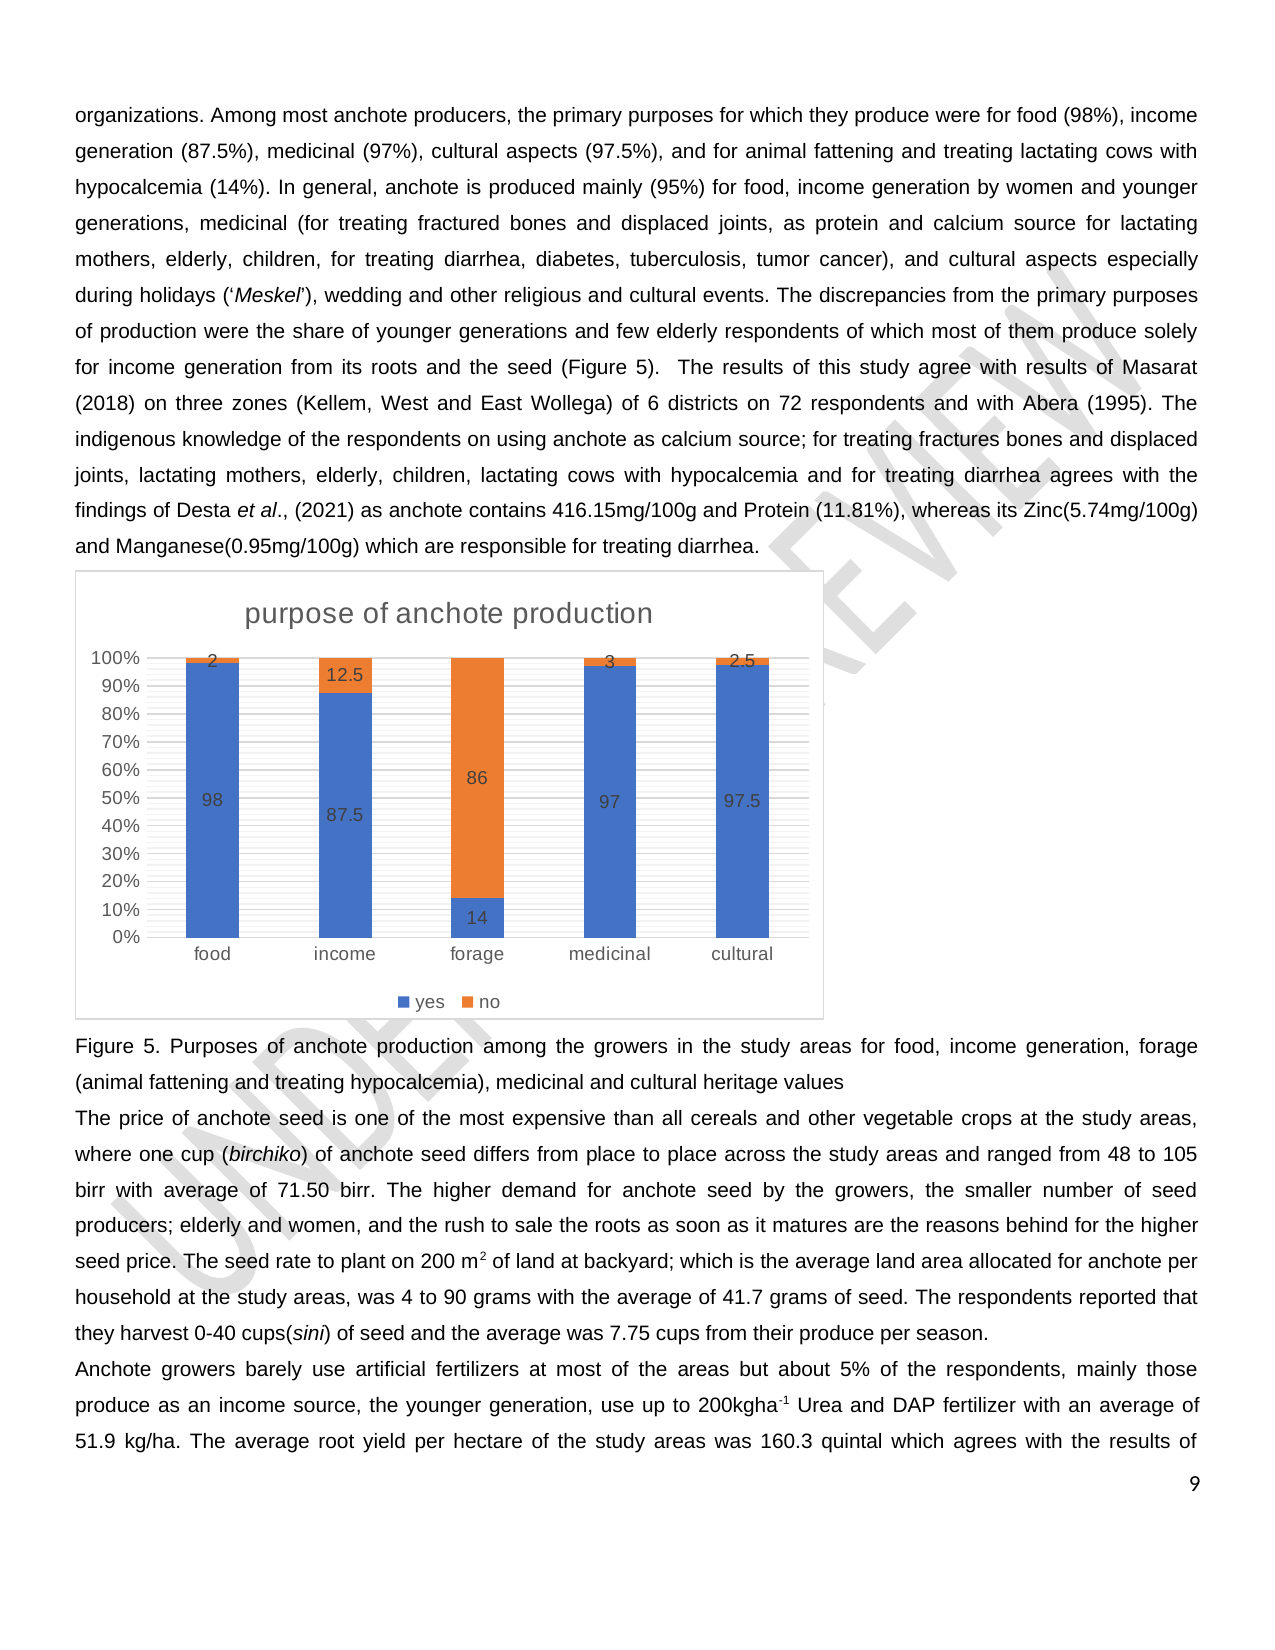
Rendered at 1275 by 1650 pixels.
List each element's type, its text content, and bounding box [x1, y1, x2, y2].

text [75, 1357, 1200, 1453]
text Figure 5. Purposes of anchote production among the growers in the study areas for food, income generation, forage (animal fattening and treating hypocalcemia), medicinal and cultural heritage values [75, 1034, 1200, 1093]
text The price of anchote seed is one of the most expensive than all cereals and other vegetable crops at the study areas, where one cup (birchiko) of anchote seed differs from place to place across the study areas and ranged from 48 to 105 birr with average of 71.50 birr. The higher demand for anchote seed by the growers, the smaller number of seed producers; elderly and women, and the rush to sale the roots as soon as it matures are the reasons behind for the higher seed price. The seed rate to plant on 200 m2 of land at backyard; which is the average land area allocated for anchote per household at the study areas, was 4 to 90 grams with the average of 41.7 grams of seed. The respondents reported that they harvest 0-40 cups(sini) of seed and the average was 7.75 cups from their produce per season. [75, 1106, 1200, 1345]
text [75, 103, 1200, 558]
